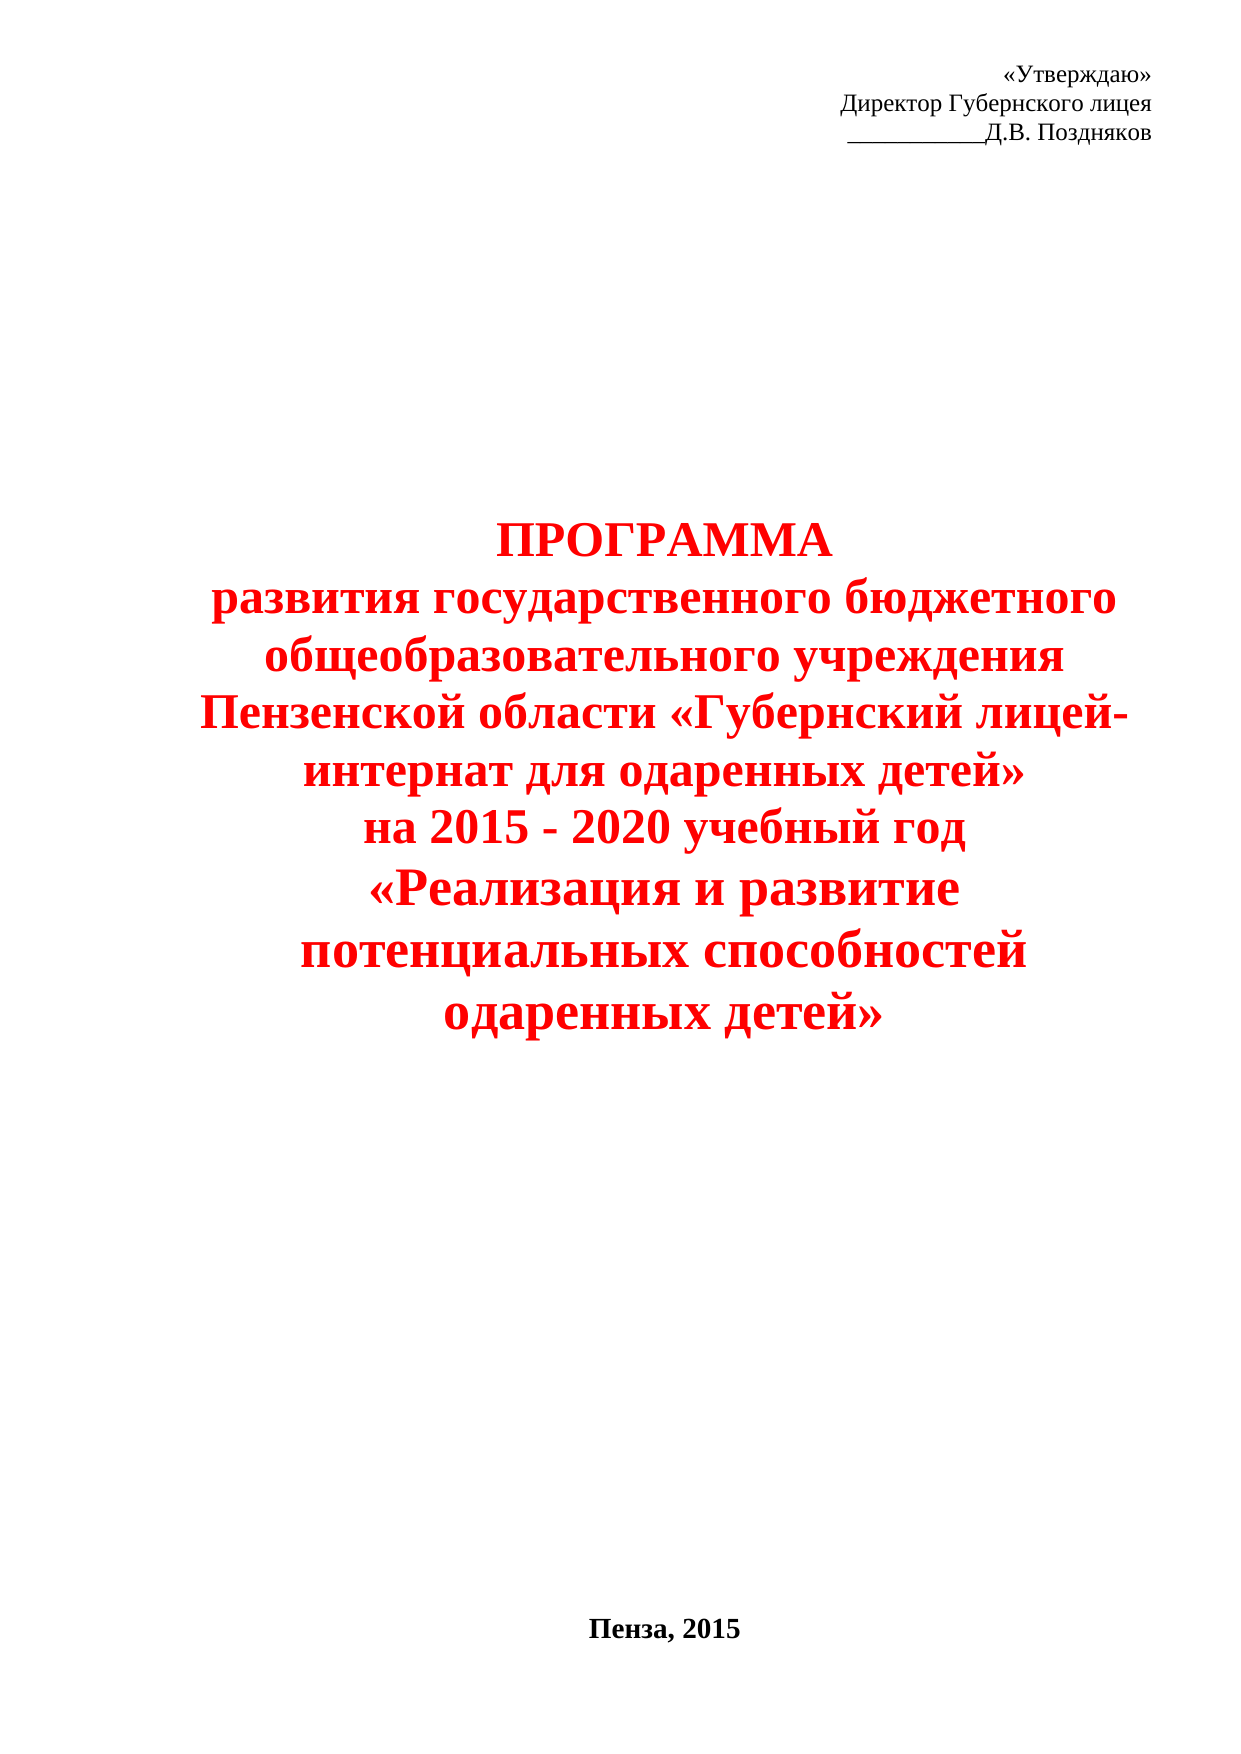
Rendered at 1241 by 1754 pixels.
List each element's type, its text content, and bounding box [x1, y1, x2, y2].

text развития государственного бюджетного общеобразовательного учреждения Пензенской области «Губернский лицей-интернат для одаренных детей» [177, 567, 1152, 797]
text «Реализация и развитие потенциальных способностей одаренных детей» [177, 854, 1152, 1041]
text «Утверждаю» [177, 59, 1152, 88]
text Директор Губернского лицея ___________Д.В. Поздняков [177, 88, 1152, 145]
text ПРОГРАММА [177, 509, 1152, 567]
text Пенза, 2015 [177, 1612, 1152, 1645]
text на 2015 - 2020 учебный год [177, 797, 1152, 854]
